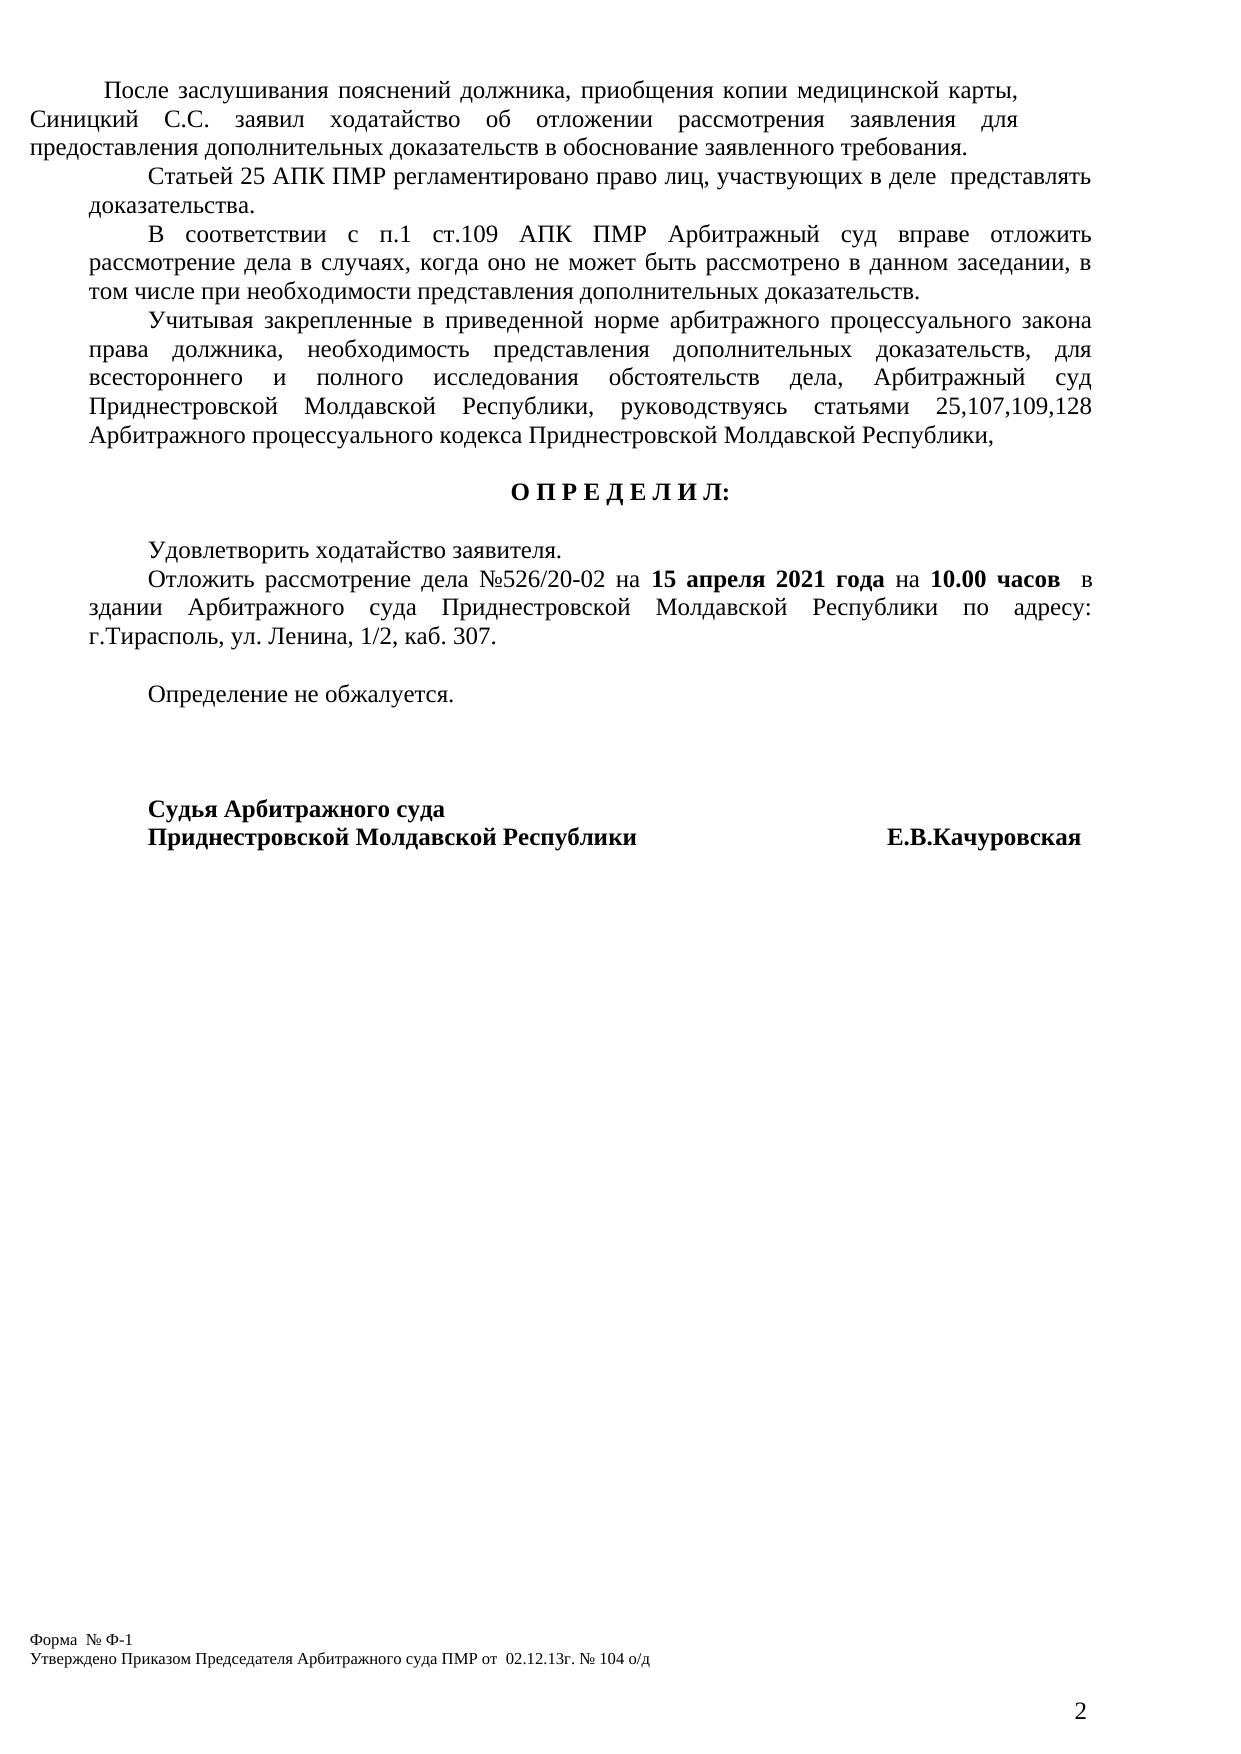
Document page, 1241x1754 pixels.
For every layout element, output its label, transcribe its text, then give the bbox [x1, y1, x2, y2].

text Удовлетворить ходатайство заявителя. [89, 535, 1093, 564]
text Учитывая закрепленные в приведенной норме арбитражного процессуального закона права должника, необходимость представления дополнительных доказательств, для всестороннего и полного исследования обстоятельств дела, Арбитражный суд Приднестровской Молдавской Республики, руководствуясь статьями 25,107,109,128 Арбитражного процессуального кодекса Приднестровской Молдавской Республики, [89, 305, 1093, 449]
text Статьей 25 АПК ПМР регламентировано право лиц, участвующих в деле представлять доказательства. [89, 161, 1093, 219]
text О П Р Е Д Е Л И Л: [89, 477, 1093, 506]
text В соответствии с п.1 ст.109 АПК ПМР Арбитражный суд вправе отложить рассмотрение дела в случаях, когда оно не может быть рассмотрено в данном заседании, в том числе при необходимости представления дополнительных доказательств. [89, 219, 1093, 305]
text Судья Арбитражного суда [89, 794, 1093, 822]
text Определение не обжалуется. [89, 679, 1093, 707]
text Приднестровской Молдавской Республики Е.В.Качуровская [89, 822, 1093, 851]
text После заслушивания пояснений должника, приобщения копии медицинской карты, Синицкий С.С. заявил ходатайство об отложении рассмотрения заявления для предоставления дополнительных доказательств в обоснование заявленного требования. [29, 75, 1019, 161]
text Отложить рассмотрение дела №526/20-02 на 15 апреля 2021 года на 10.00 часов в здании Арбитражного суда Приднестровской Молдавской Республики по адресу: г.Тирасполь, ул. Ленина, 1/2, каб. 307. [89, 564, 1093, 650]
